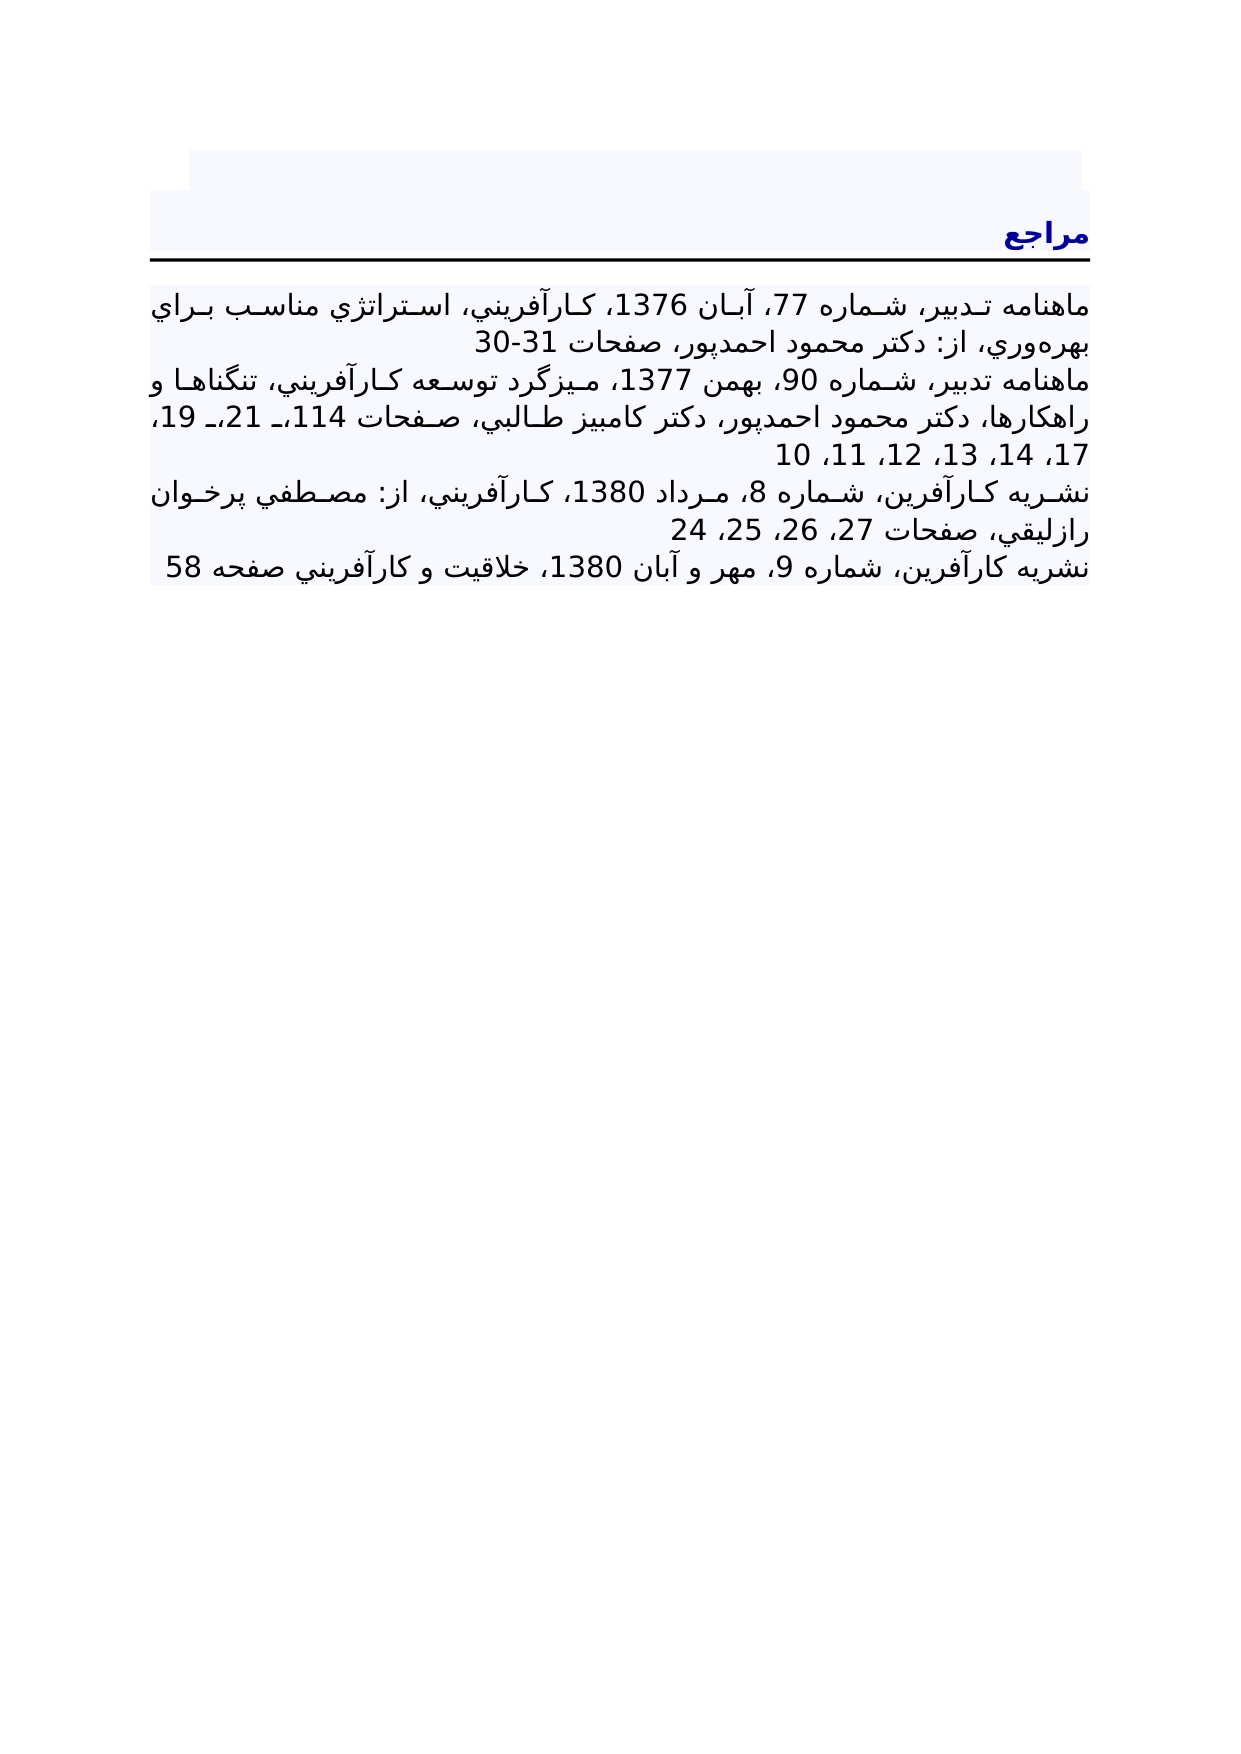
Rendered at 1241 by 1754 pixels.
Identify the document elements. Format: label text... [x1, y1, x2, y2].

text نشريه كارآفرين، شماره 9، مهر و آبان 1380، خلاقيت و كارآفريني صفحه 58 [150, 547, 1090, 585]
text ماهنامه تدبير، شماره 77، آبان 1376، كارآفريني، استراتژي مناسب براي بهره‌وري، از: دكتر محمود احمدپور، صفحات 31-30 [150, 285, 1090, 360]
text ماهنامه تدبير، شماره 90، بهمن 1377، ميزگرد توسعه كارآفريني، تنگناها و راهكارها، دكتر محمود احمدپور، دكتر كامبيز طالبي، صفحات 114، 21، 19، 17، 14، 13، 12، 11، 10 [150, 360, 1090, 472]
text مراجع [150, 213, 1090, 251]
text نشريه كارآفرين، شماره 8، مرداد 1380، كارآفريني، از: مصطفي پرخوان‌ رازليقي، صفحات 27، 26، 25، 24 [150, 472, 1090, 547]
